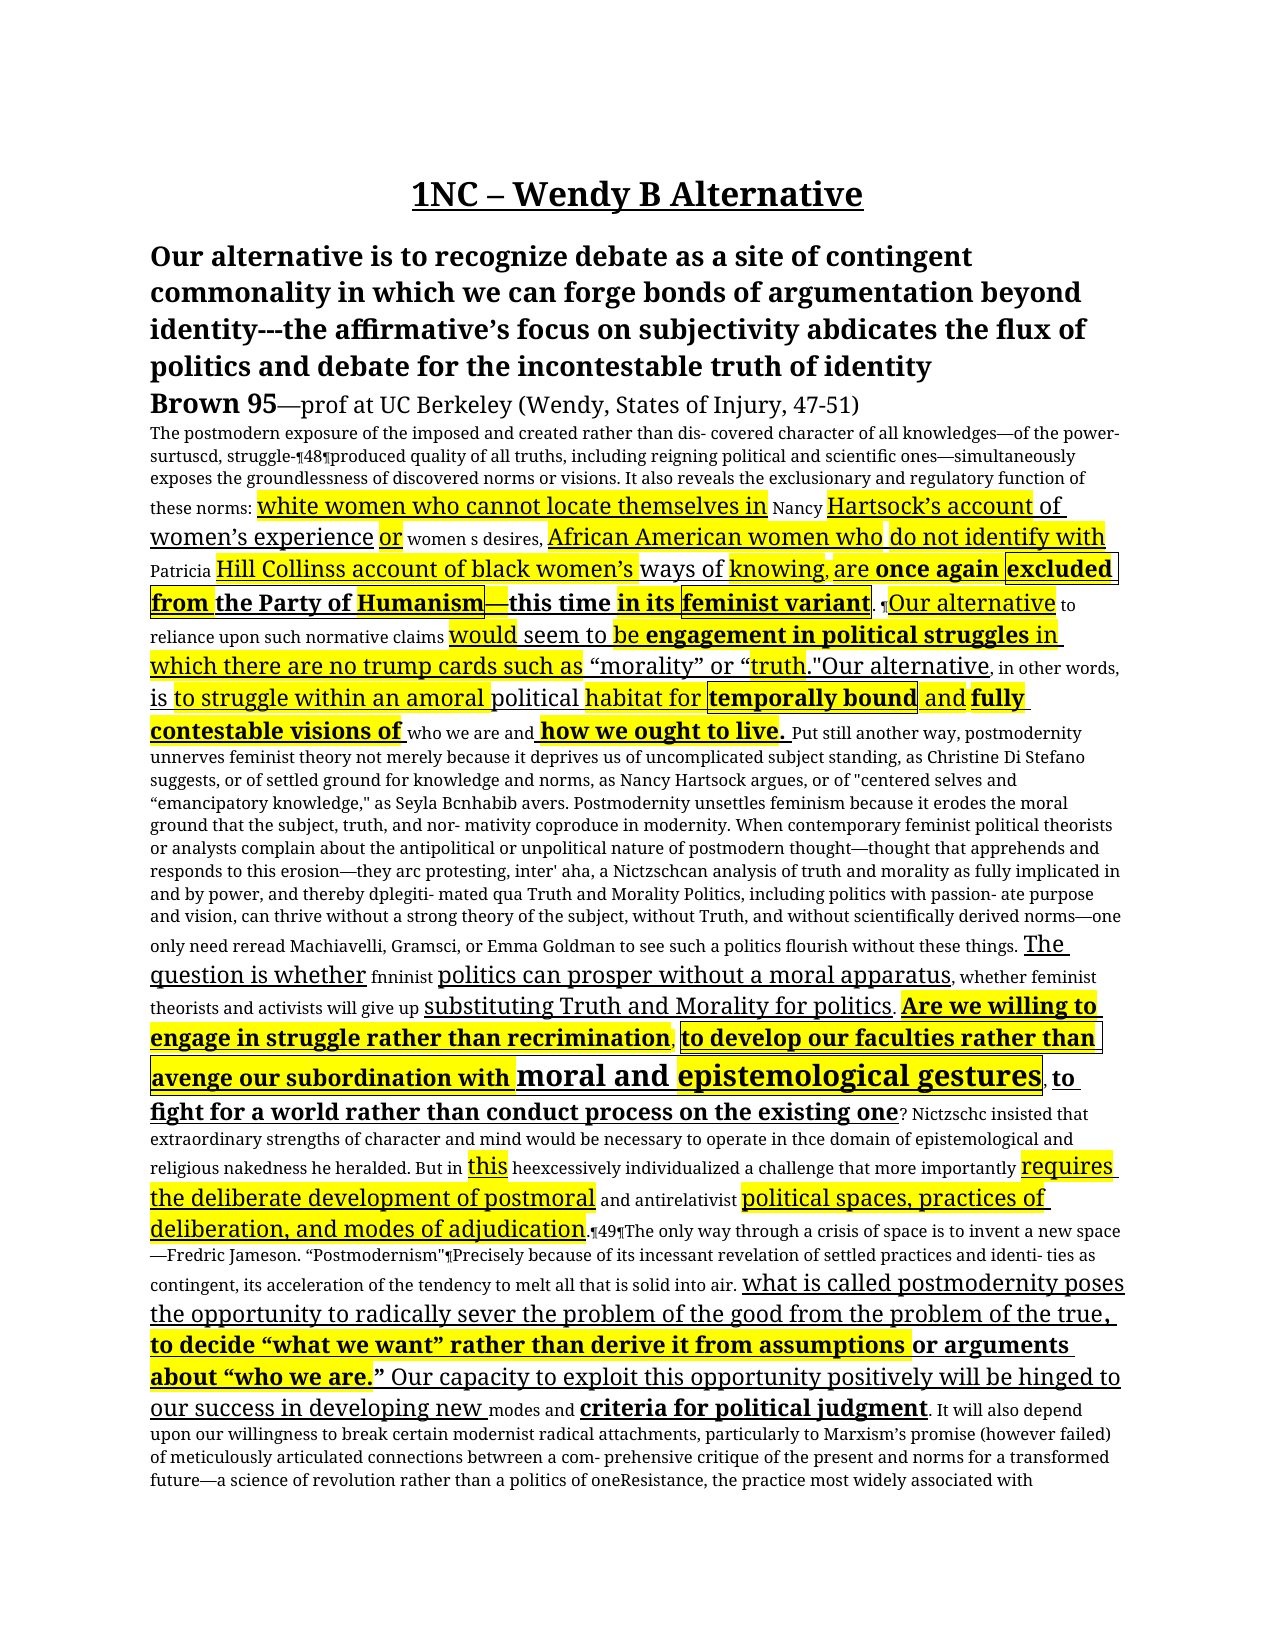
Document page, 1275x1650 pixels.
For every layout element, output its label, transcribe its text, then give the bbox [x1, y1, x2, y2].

subtitle Our alternative is to recognize debate as a site of contingent commonality in which we can forge bonds of argumentation beyond identity---the affirmative’s focus on subjectivity abdicates the flux of politics and debate for the incontestable truth of identity [150, 237, 1125, 384]
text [150, 421, 1125, 1491]
subtitle 1NC – Wendy B Alternative [150, 171, 1125, 216]
text Brown 95—prof at UC Berkeley (Wendy, States of Injury, 47-51) [150, 384, 1125, 421]
